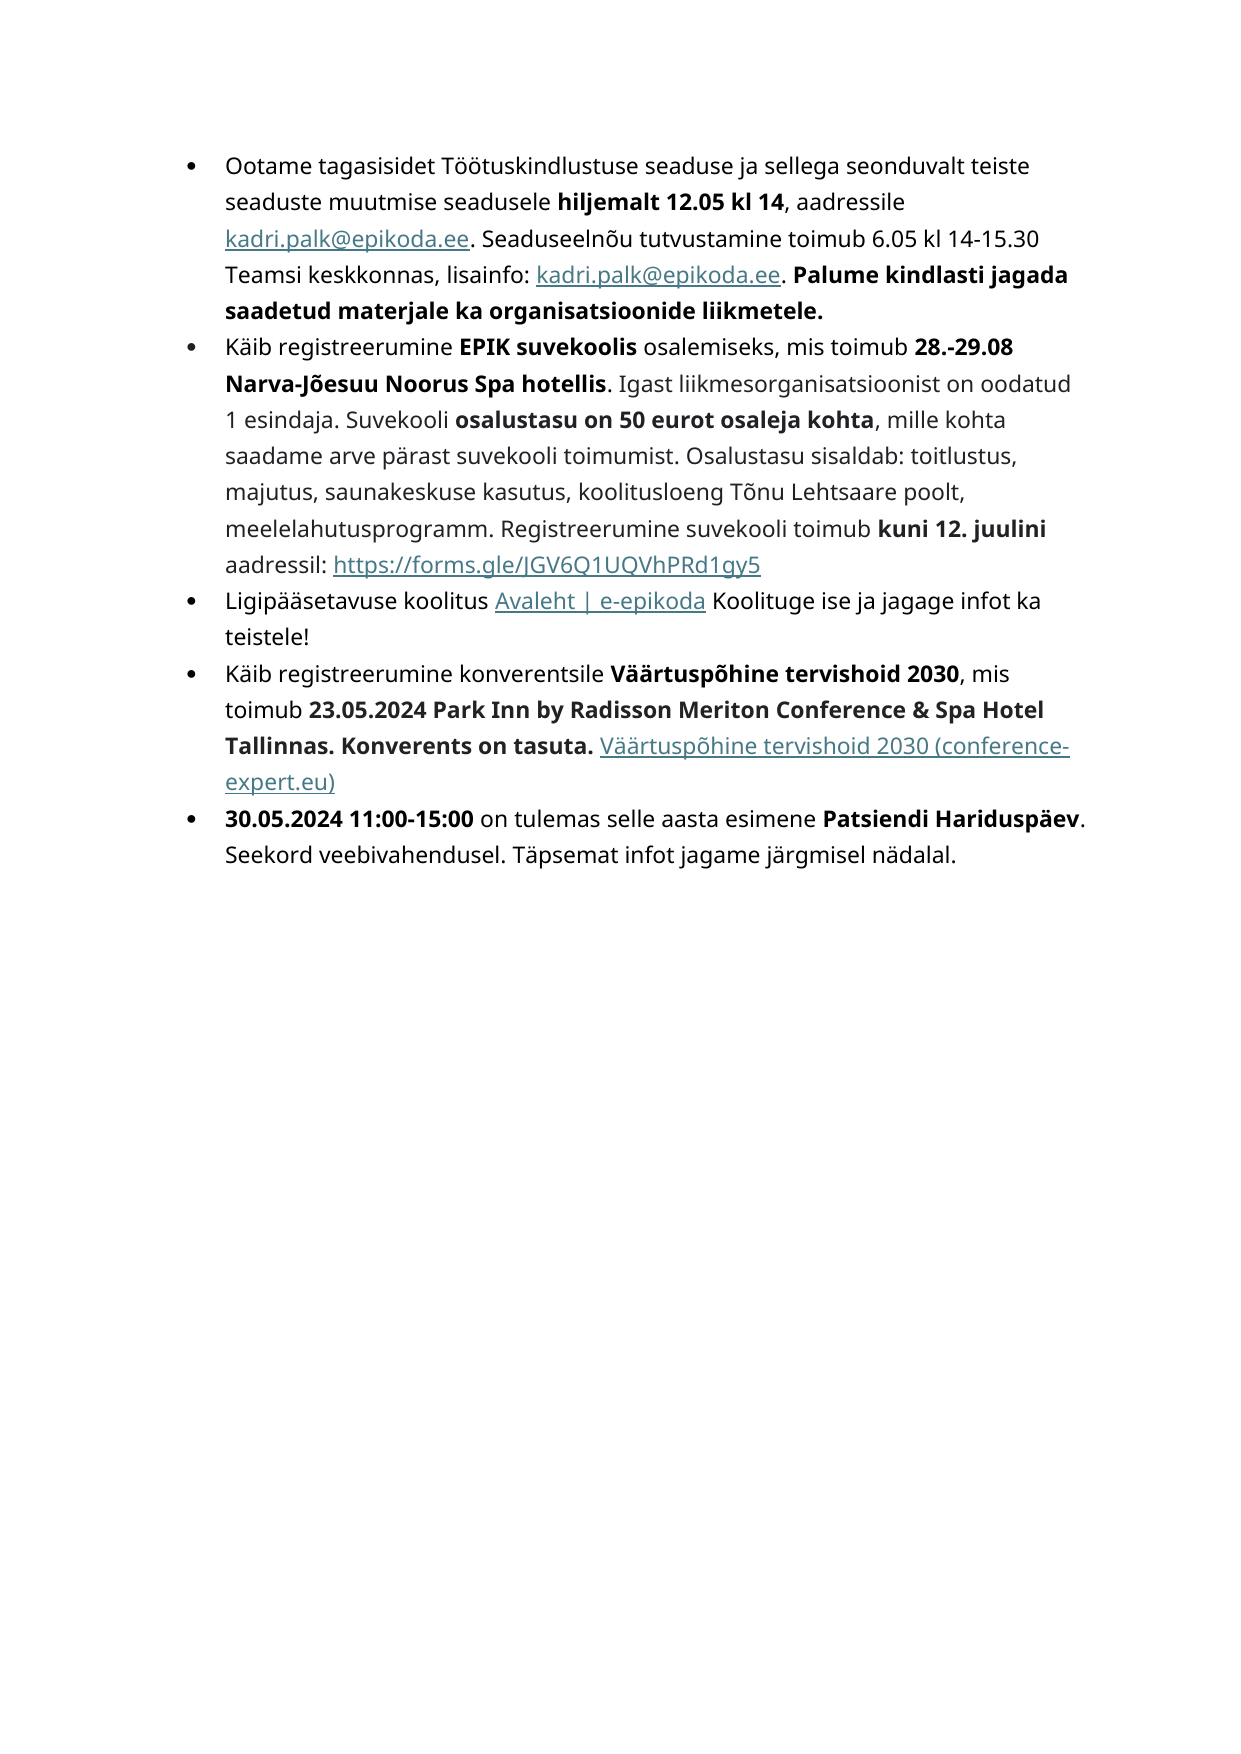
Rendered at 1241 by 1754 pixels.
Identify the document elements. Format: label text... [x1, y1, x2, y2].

list 30.05.2024 11:00-15:00 on tulemas selle aasta esimene Patsiendi Hariduspäev. Seekord veebivahendusel. Täpsemat infot jagame järgmisel nädalal. [187, 802, 1092, 870]
list Käib registreerumine konverentsile Väärtuspõhine tervishoid 2030, mis toimub 23.05.2024 Park Inn by Radisson Meriton Conference & Spa Hotel Tallinnas. Konverents on tasuta. Väärtuspõhine tervishoid 2030 (conference-expert.eu) [187, 657, 1092, 797]
list Käib registreerumine EPIK suvekoolis osalemiseks, mis toimub 28.-29.08 Narva-Jõesuu Noorus Spa hotellis. Igast liikmesorganisatsioonist on oodatud 1 esindaja. Suvekooli osalustasu on 50 eurot osaleja kohta, mille kohta saadame arve pärast suvekooli toimumist. Osalustasu sisaldab: toitlustus, majutus, saunakeskuse kasutus, koolitusloeng Tõnu Lehtsaare poolt, meelelahutusprogramm. Registreerumine suvekooli toimub kuni 12. juulini aadressil: https://forms.gle/JGV6Q1UQVhPRd1gy5 [187, 331, 1090, 580]
list Ootame tagasisidet Töötuskindlustuse seaduse ja sellega seonduvalt teiste seaduste muutmise seadusele hiljemalt 12.05 kl 14, aadressile kadri.palk@epikoda.ee. Seaduseelnõu tutvustamine toimub 6.05 kl 14-15.30 Teamsi keskkonnas, lisainfo: kadri.palk@epikoda.ee. Palume kindlasti jagada saadetud materjale ka organisatsioonide liikmetele. [187, 150, 1090, 326]
list Ligipääsetavuse koolitus Avaleht | e-epikoda Koolituge ise ja jagage infot ka teistele! [187, 585, 1092, 652]
